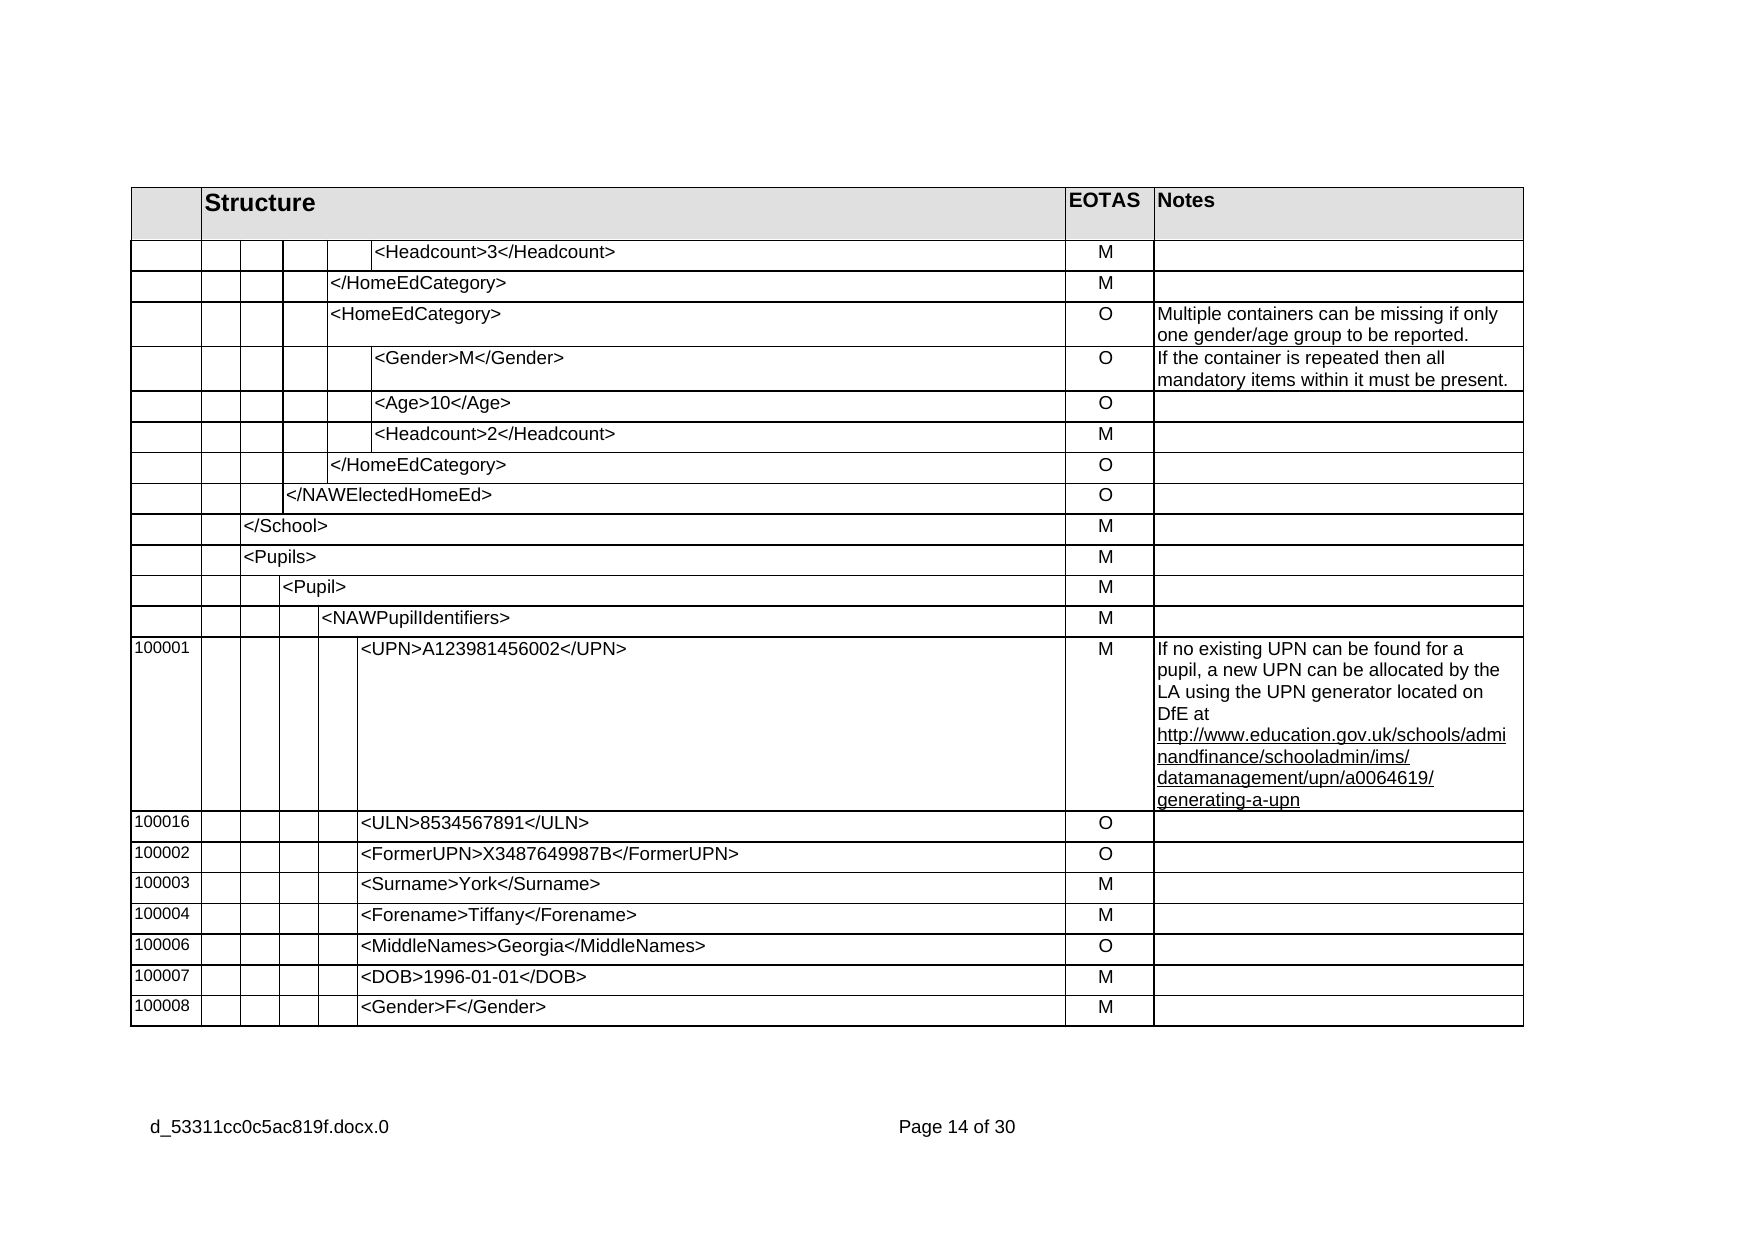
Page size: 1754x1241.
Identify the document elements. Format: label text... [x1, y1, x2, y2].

table_cell [1155, 423, 1523, 452]
table_cell [132, 241, 201, 270]
table_cell [202, 484, 240, 513]
table_cell [1155, 576, 1523, 605]
table_cell [241, 935, 279, 964]
table_cell <Pupils> [241, 546, 1065, 575]
table_cell <DOB>1996-01-01</DOB> [358, 966, 1065, 994]
table_header [132, 188, 201, 239]
table_cell [280, 904, 318, 933]
table_cell [132, 272, 201, 301]
table_cell [284, 347, 327, 390]
table_cell [241, 423, 282, 452]
table_cell M [1066, 423, 1153, 452]
table_cell [1155, 935, 1523, 964]
table_cell </NAWElectedHomeEd> [284, 484, 1065, 513]
table_cell [1155, 904, 1523, 933]
table_cell [319, 638, 357, 810]
table_cell If the container is repeated then all mandatory items within it must be present. [1155, 347, 1523, 390]
table_cell [202, 546, 240, 575]
table_cell [280, 812, 318, 841]
table_cell M [1066, 546, 1153, 575]
table_cell [319, 873, 357, 902]
table_cell [319, 812, 357, 841]
table_cell [280, 607, 318, 636]
table_cell [284, 423, 327, 452]
table_header Structure [202, 188, 1065, 239]
table_cell M [1066, 607, 1153, 636]
table_cell [1155, 272, 1523, 301]
table_cell [1155, 812, 1523, 841]
table_cell 100001 [132, 638, 201, 810]
table_cell [241, 638, 279, 810]
table_cell [280, 843, 318, 872]
table_cell [241, 453, 282, 482]
table_cell [241, 812, 279, 841]
table_cell [241, 607, 279, 636]
table_cell <Headcount>3</Headcount> [372, 241, 1065, 270]
table_cell [280, 996, 318, 1025]
table_cell [1155, 607, 1523, 636]
table_cell [202, 607, 240, 636]
table_cell [1155, 484, 1523, 513]
table_cell 100003 [132, 873, 201, 902]
table_cell M [1066, 576, 1153, 605]
table_cell [1155, 966, 1523, 994]
table_cell 100016 [132, 812, 201, 841]
table_cell [241, 873, 279, 902]
table_cell [319, 904, 357, 933]
table_cell [241, 576, 279, 605]
table_cell [202, 638, 240, 810]
table_cell [202, 515, 240, 544]
table_cell [202, 423, 240, 452]
table_cell <Headcount>2</Headcount> [372, 423, 1065, 452]
table_cell [280, 966, 318, 994]
table_cell M [1066, 515, 1153, 544]
table_cell [132, 392, 201, 421]
table_cell M [1066, 241, 1153, 270]
table_cell </HomeEdCategory> [328, 453, 1065, 482]
table_cell <NAWPupilIdentifiers> [319, 607, 1065, 636]
table_cell [202, 904, 240, 933]
table_cell If no existing UPN can be found for a pupil, a new UPN can be allocated by the LA using the UPN generator located on DfE at http://www.education.gov.uk/schools/adminandfinance/schooladmin/ims/datamanagement/upn/a0064619/generating-a-upn [1155, 638, 1523, 810]
table_cell M [1066, 272, 1153, 301]
table_cell M [1066, 966, 1153, 994]
table_cell [132, 515, 201, 544]
table_cell [202, 843, 240, 872]
table_cell [1155, 996, 1523, 1025]
table_cell [1155, 843, 1523, 872]
table_cell [241, 303, 282, 346]
table_cell [319, 843, 357, 872]
table_cell [241, 904, 279, 933]
table_cell [319, 996, 357, 1025]
table_cell [132, 347, 201, 390]
table_cell [241, 843, 279, 872]
table_cell O [1066, 935, 1153, 964]
table_cell [202, 392, 240, 421]
table_cell [132, 607, 201, 636]
table_cell [319, 966, 357, 994]
table_cell O [1066, 843, 1153, 872]
table_cell [241, 996, 279, 1025]
table_cell [241, 241, 282, 270]
table_cell [132, 546, 201, 575]
table_cell [202, 966, 240, 994]
table_cell [241, 347, 282, 390]
table_cell <FormerUPN>X3487649987B</FormerUPN> [358, 843, 1065, 872]
table_cell Multiple containers can be missing if only one gender/age group to be reported. [1155, 303, 1523, 346]
table_cell M [1066, 904, 1153, 933]
table_cell [132, 453, 201, 482]
table_cell [328, 423, 371, 452]
table_cell [202, 935, 240, 964]
table_cell [284, 392, 327, 421]
table_cell O [1066, 392, 1153, 421]
table_cell [202, 996, 240, 1025]
table_cell 100007 [132, 966, 201, 994]
table_cell [202, 576, 240, 605]
table_cell 100008 [132, 996, 201, 1025]
table_cell [202, 453, 240, 482]
table_header EOTAS [1066, 188, 1154, 239]
table_cell 100002 [132, 843, 201, 872]
table_cell M [1066, 996, 1153, 1025]
table_cell [202, 303, 240, 346]
table_cell [132, 423, 201, 452]
table_cell [328, 347, 371, 390]
table_cell [132, 576, 201, 605]
table_cell [328, 241, 371, 270]
table_cell <MiddleNames>Georgia</MiddleNames> [358, 935, 1065, 964]
table_cell [280, 935, 318, 964]
table_cell [241, 484, 282, 513]
table_cell [202, 873, 240, 902]
table_cell O [1066, 347, 1153, 390]
table_cell M [1066, 873, 1153, 902]
table_cell <Surname>York</Surname> [358, 873, 1065, 902]
table_header Notes [1155, 188, 1523, 239]
table_cell [202, 347, 240, 390]
table_cell O [1066, 453, 1153, 482]
table_cell [202, 272, 240, 301]
table_cell O [1066, 303, 1153, 346]
table_cell [1155, 546, 1523, 575]
table_cell [319, 935, 357, 964]
table_cell [132, 303, 201, 346]
table_cell [284, 453, 327, 482]
table_cell [280, 638, 318, 810]
table_cell [202, 812, 240, 841]
table_cell [1155, 453, 1523, 482]
table_cell <Gender>F</Gender> [358, 996, 1065, 1025]
table_cell </HomeEdCategory> [328, 272, 1065, 301]
table_cell [1155, 241, 1523, 270]
table_cell [241, 392, 282, 421]
table_cell [1155, 515, 1523, 544]
table_cell [284, 303, 327, 346]
table_cell O [1066, 484, 1153, 513]
table_cell [284, 241, 327, 270]
table_cell O [1066, 812, 1153, 841]
table_cell M [1066, 638, 1153, 810]
table_cell [241, 272, 282, 301]
table_cell [132, 484, 201, 513]
table_cell <ULN>8534567891</ULN> [358, 812, 1065, 841]
table_cell <Forename>Tiffany</Forename> [358, 904, 1065, 933]
table_cell <Gender>M</Gender> [372, 347, 1065, 390]
table_cell <HomeEdCategory> [328, 303, 1065, 346]
table_cell <Age>10</Age> [372, 392, 1065, 421]
table_cell <UPN>A123981456002</UPN> [358, 638, 1065, 810]
table_cell </School> [241, 515, 1065, 544]
table_cell 100004 [132, 904, 201, 933]
table_cell 100006 [132, 935, 201, 964]
table_cell [1155, 873, 1523, 902]
table_cell <Pupil> [280, 576, 1065, 605]
table_cell [202, 241, 240, 270]
table_cell [280, 873, 318, 902]
table_cell [1155, 392, 1523, 421]
table_cell [241, 966, 279, 994]
table_cell [284, 272, 327, 301]
table_cell [328, 392, 371, 421]
